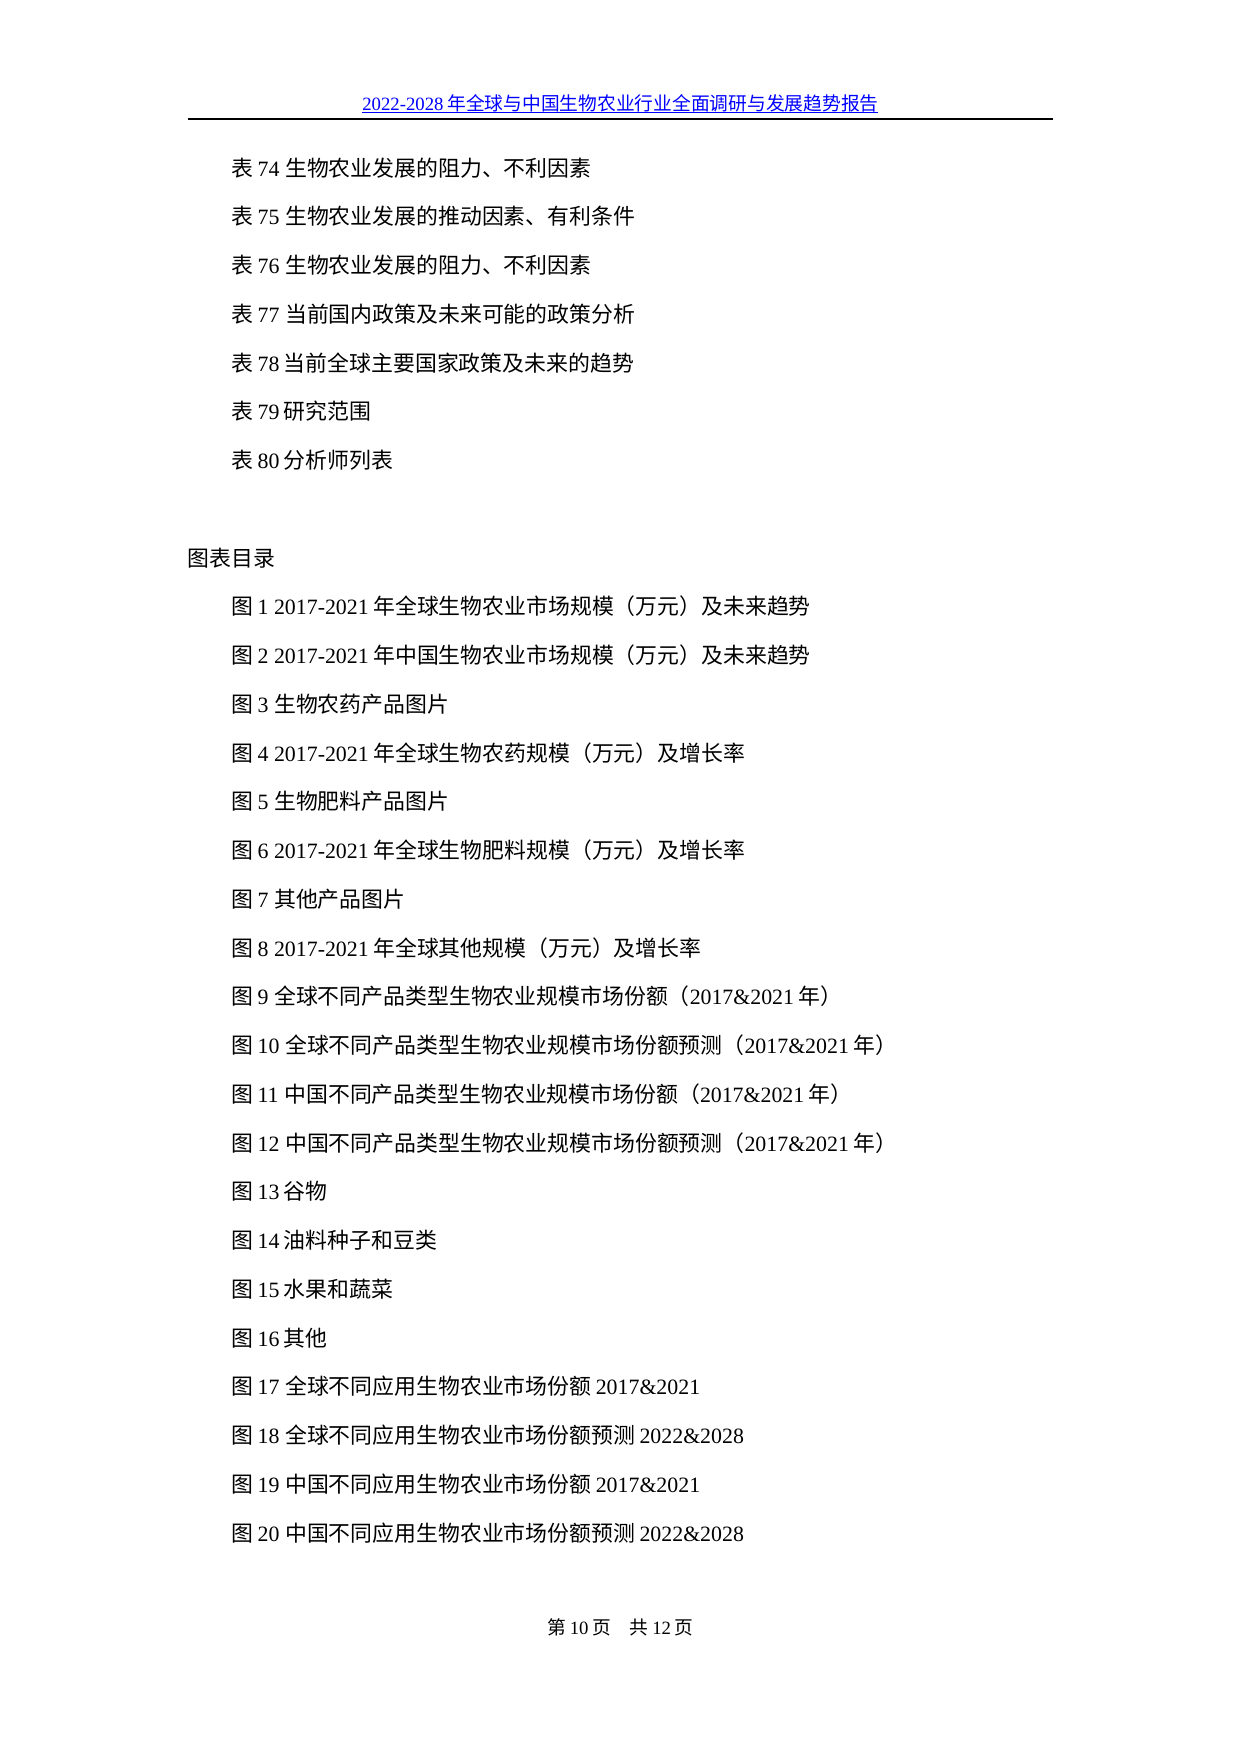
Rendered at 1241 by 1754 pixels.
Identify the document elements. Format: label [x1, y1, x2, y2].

text [187, 150, 1053, 1548]
